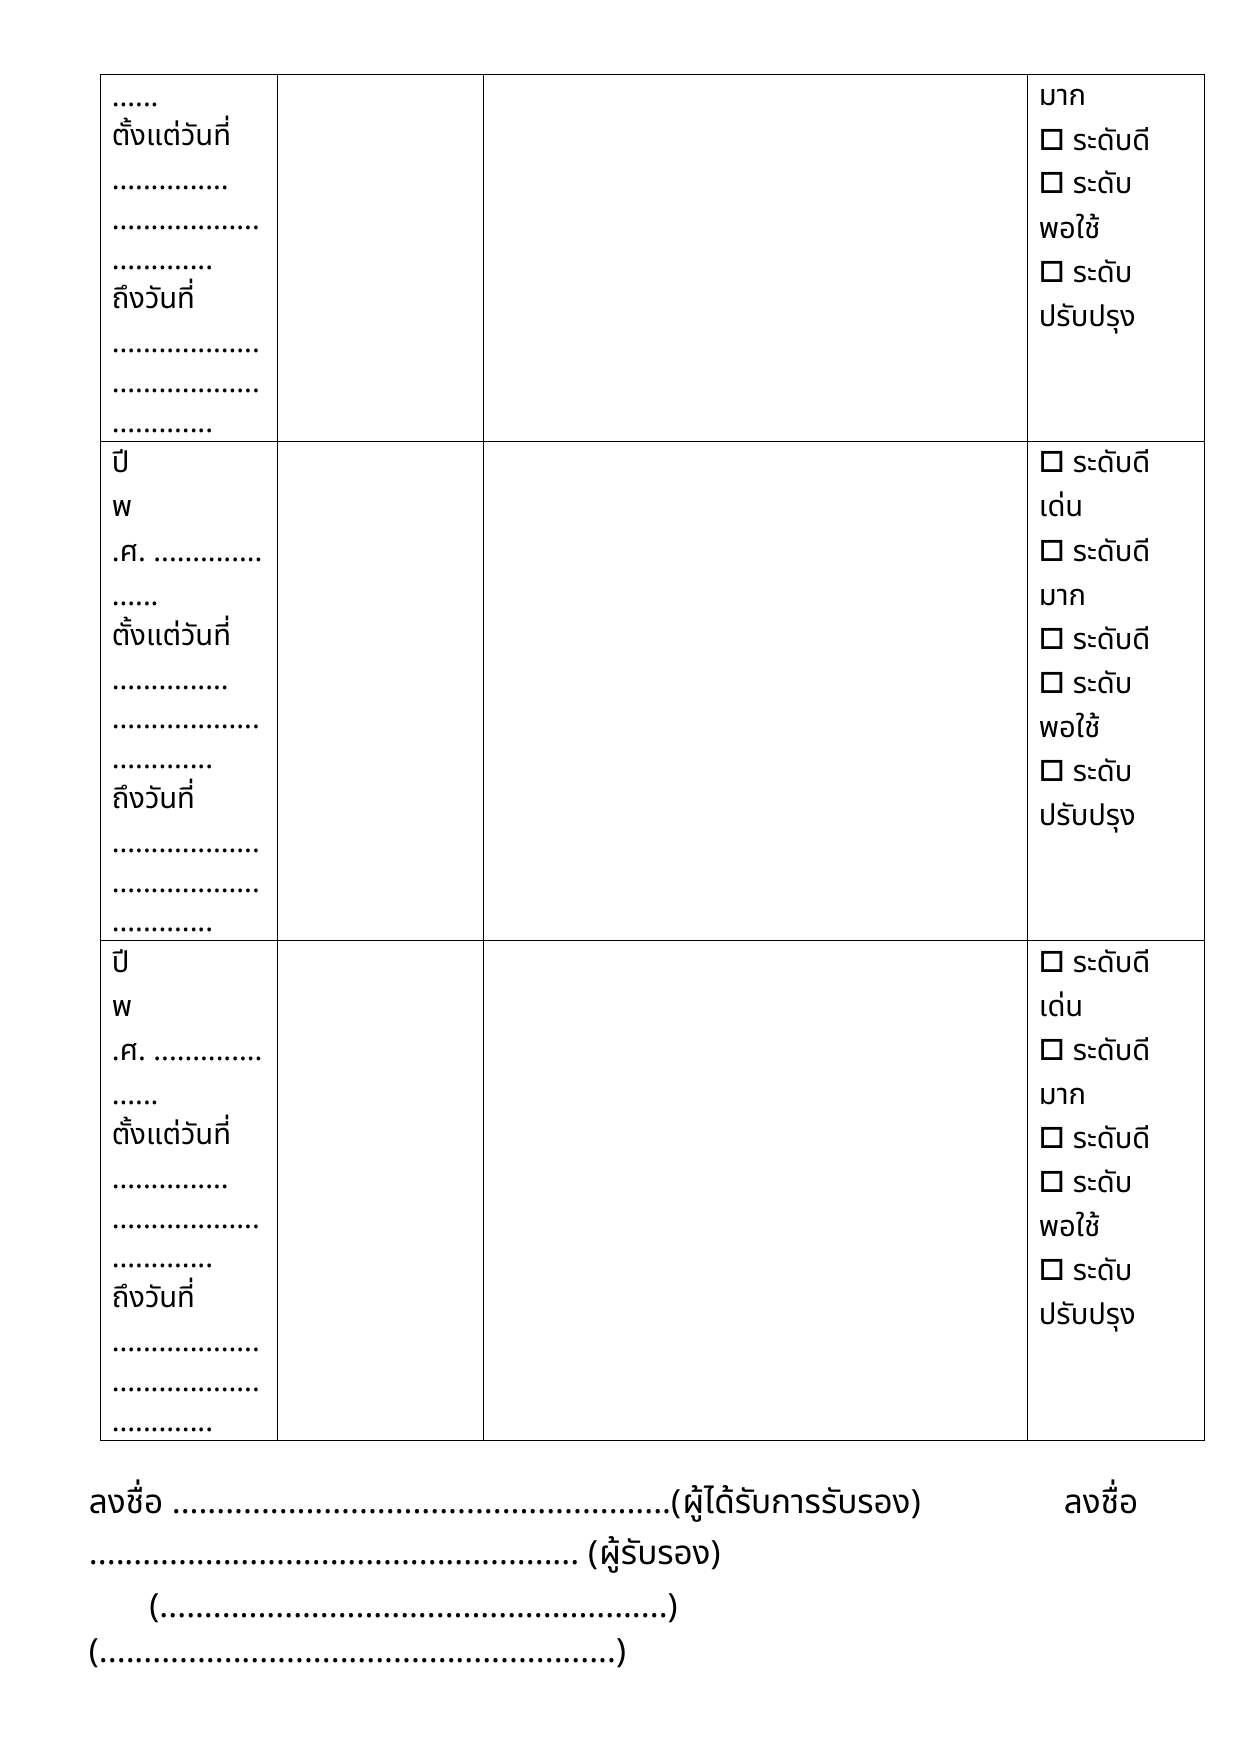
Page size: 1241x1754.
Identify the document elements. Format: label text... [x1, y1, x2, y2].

table_cell [278, 941, 483, 1439]
table_cell [278, 75, 483, 441]
text (.........................................................) (..........................................................) [89, 1581, 1205, 1672]
table_cell ระดับดีเด่น ระดับดีมาก ระดับดี ระดับพอใช้ ระดับปรับปรุง [1028, 941, 1204, 1439]
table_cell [101, 75, 277, 441]
text ลงชื่อ ........................................................(ผู้ได้รับการรับรอง) ลงชื่อ ....................................................... (ผู้รับรอง) [89, 1478, 1205, 1579]
table_cell [278, 442, 483, 940]
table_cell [1028, 75, 1204, 441]
table_cell [484, 442, 1027, 940]
table_cell [484, 75, 1027, 441]
table_cell [484, 941, 1027, 1439]
table_cell ระดับดีเด่น ระดับดีมาก ระดับดี ระดับพอใช้ ระดับปรับปรุง [1028, 442, 1204, 940]
